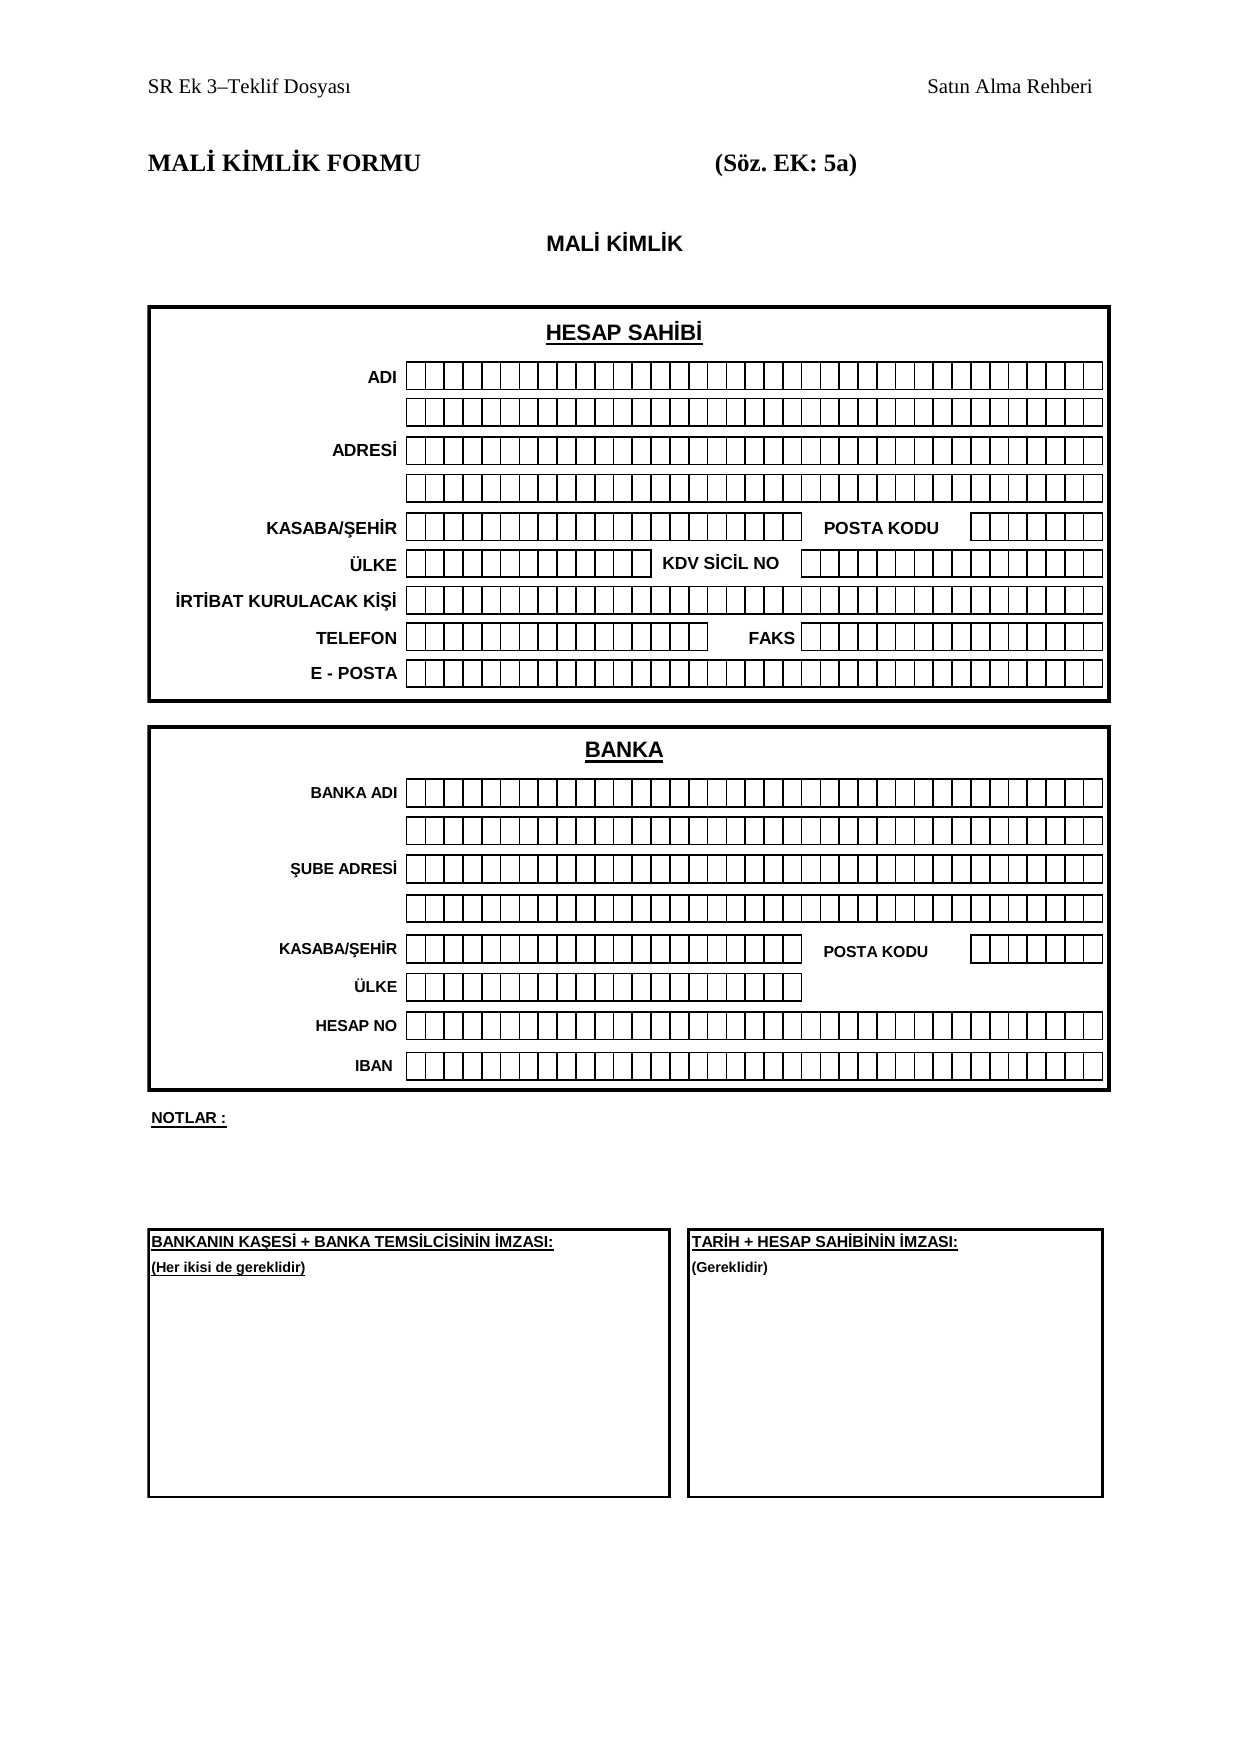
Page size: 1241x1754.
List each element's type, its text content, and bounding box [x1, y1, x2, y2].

text MALİ KİMLİK FORMU (Söz. EK: 5a) [148, 148, 1093, 176]
